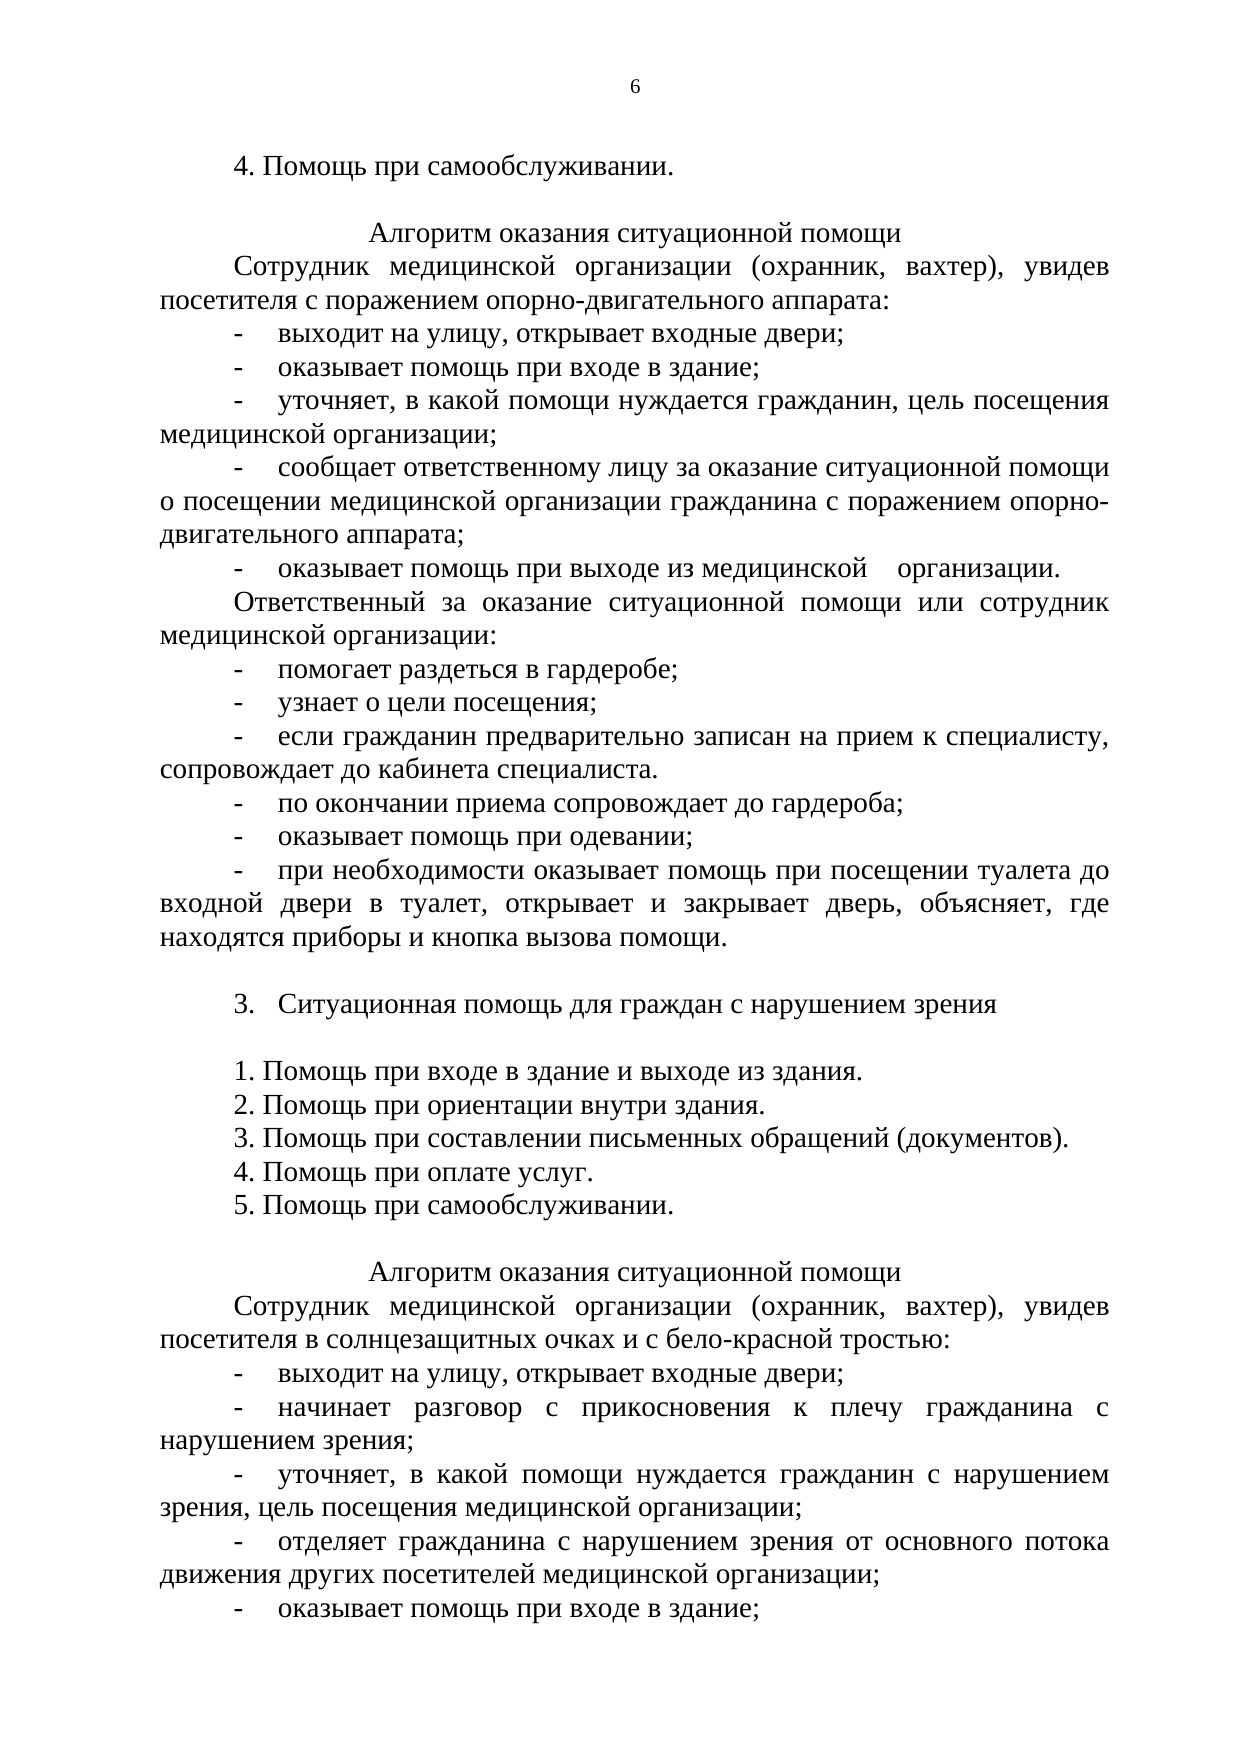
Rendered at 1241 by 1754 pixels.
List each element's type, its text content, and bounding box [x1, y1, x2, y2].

text Алгоритм оказания ситуационной помощи [159, 215, 1110, 248]
list если гражданин предварительно записан на прием к специалисту, сопровождает до кабинета специалиста. [159, 718, 1110, 785]
text 5. Помощь при самообслуживании. [159, 1187, 1110, 1221]
text - выходит на улицу, открывает входные двери; [159, 315, 1110, 349]
list уточняет, в какой помощи нуждается гражданин с нарушением зрения, цель посещения медицинской организации; [159, 1456, 1110, 1523]
text - сообщает ответственному лицу за оказание ситуационной помощи о посещении медицинской организации гражданина с поражением опорно-двигательного аппарата; [159, 449, 1110, 550]
text - оказывает помощь при входе в здание; [159, 349, 1110, 382]
text 4. Помощь при самообслуживании. [159, 148, 1110, 181]
list узнает о цели посещения; [159, 684, 1110, 718]
text Сотрудник медицинской организации (охранник, вахтер), увидев посетителя в солнцезащитных очках и с бело-красной тростью: [159, 1288, 1110, 1355]
text 4. Помощь при оплате услуг. [159, 1154, 1110, 1187]
list по окончании приема сопровождает до гардероба; [159, 785, 1110, 818]
text 2. Помощь при ориентации внутри здания. [159, 1087, 1110, 1120]
list отделяет гражданина с нарушением зрения от основного потока движения других посетителей медицинской организации; [159, 1523, 1110, 1590]
list выходит на улицу, открывает входные двери; [159, 1355, 1110, 1389]
text - оказывает помощь при выходе из медицинской организации. [159, 550, 1110, 584]
list Ситуационная помощь для граждан с нарушением зрения [159, 986, 1110, 1020]
text 3. Помощь при составлении письменных обращений (документов). [159, 1120, 1110, 1154]
text Ответственный за оказание ситуационной помощи или сотрудник медицинской организации: [159, 584, 1110, 651]
text Сотрудник медицинской организации (охранник, вахтер), увидев посетителя с поражением опорно-двигательного аппарата: [159, 248, 1110, 315]
text Алгоритм оказания ситуационной помощи [159, 1254, 1110, 1288]
list оказывает помощь при одевании; [159, 818, 1110, 852]
list начинает разговор с прикосновения к плечу гражданина с нарушением зрения; [159, 1389, 1110, 1456]
text - оказывает помощь при входе в здание; [159, 1590, 1110, 1623]
text 1. Помощь при входе в здание и выходе из здания. [159, 1053, 1110, 1087]
list помогает раздеться в гардеробе; [159, 651, 1110, 684]
text - уточняет, в какой помощи нуждается гражданин, цель посещения медицинской организации; [159, 382, 1110, 449]
list при необходимости оказывает помощь при посещении туалета до входной двери в туалет, открывает и закрывает дверь, объясняет, где находятся приборы и кнопка вызова помощи. [159, 852, 1110, 953]
